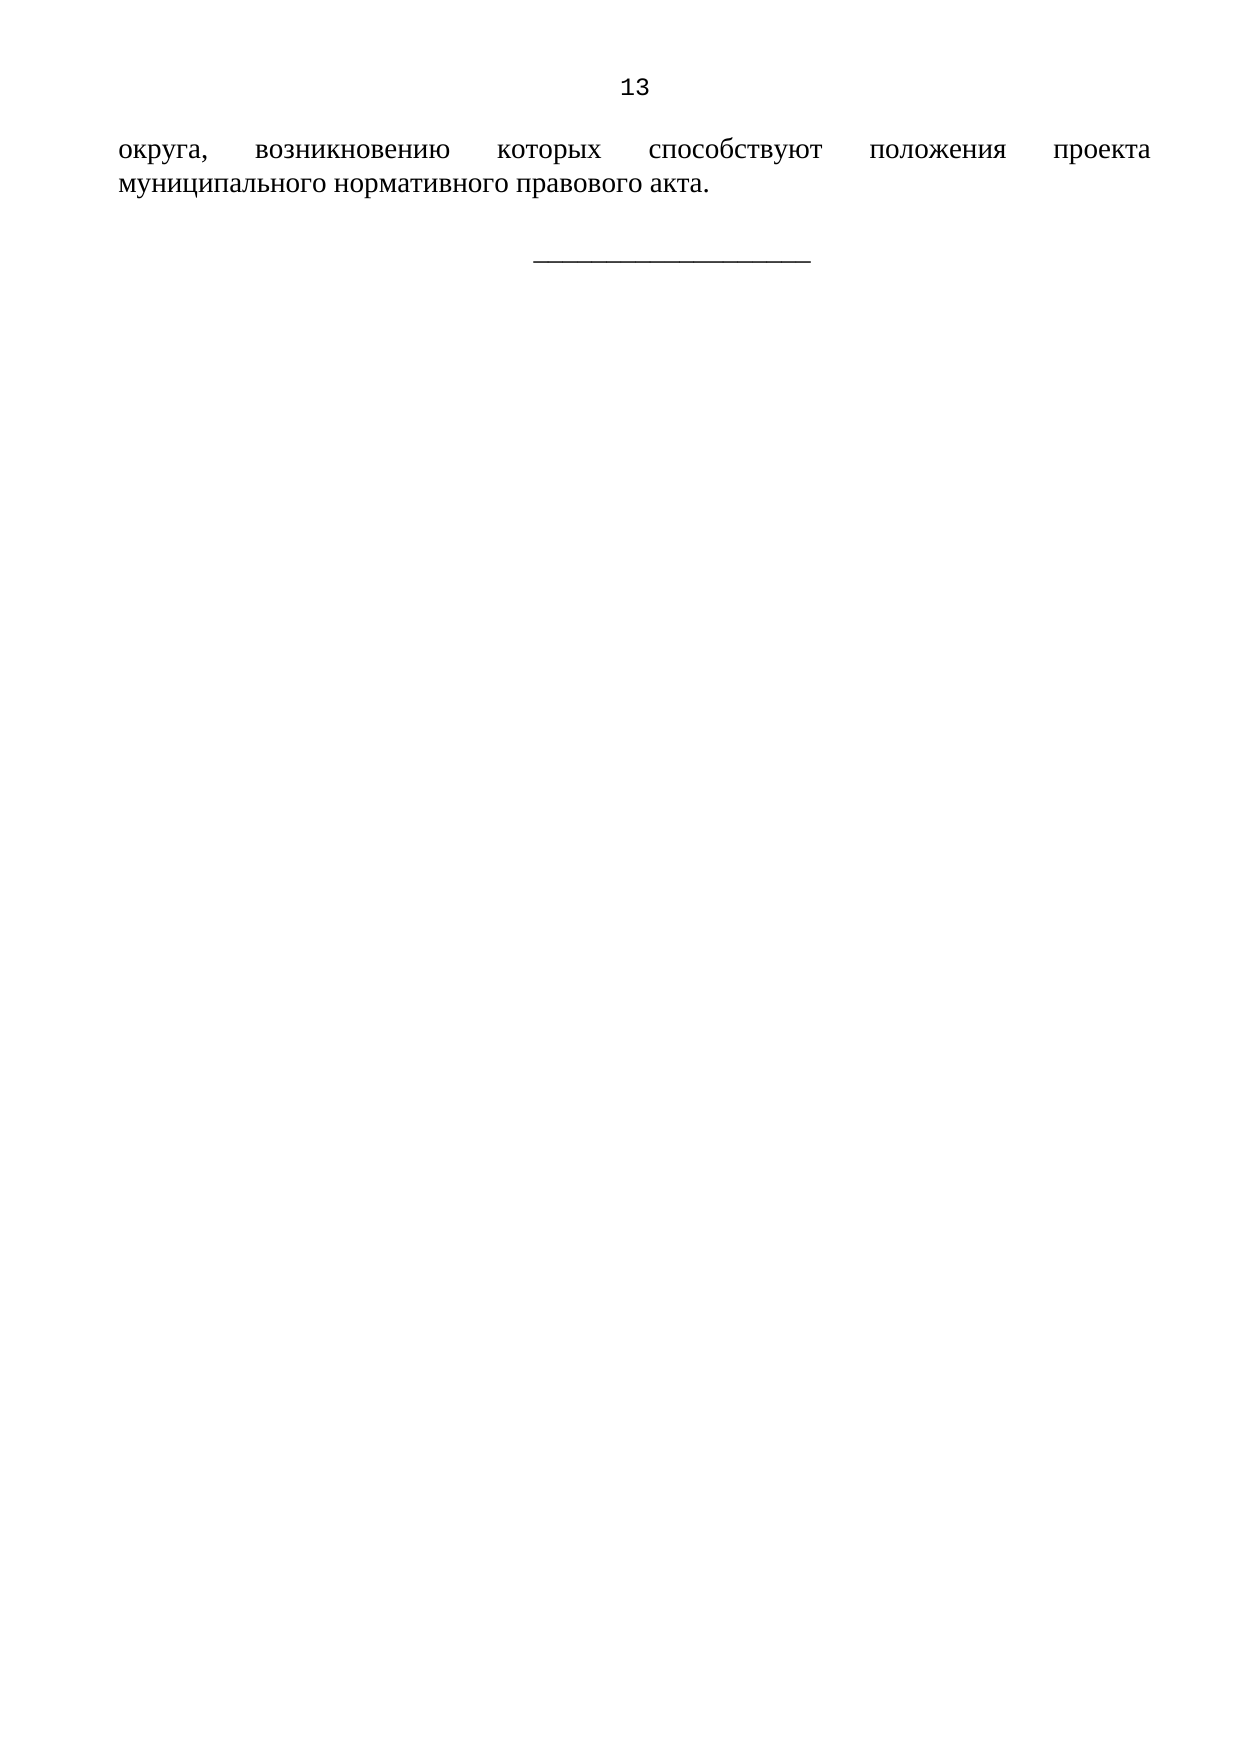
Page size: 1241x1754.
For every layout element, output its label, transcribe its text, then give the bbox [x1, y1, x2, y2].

text ___________________ [118, 232, 1152, 266]
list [118, 132, 1152, 199]
